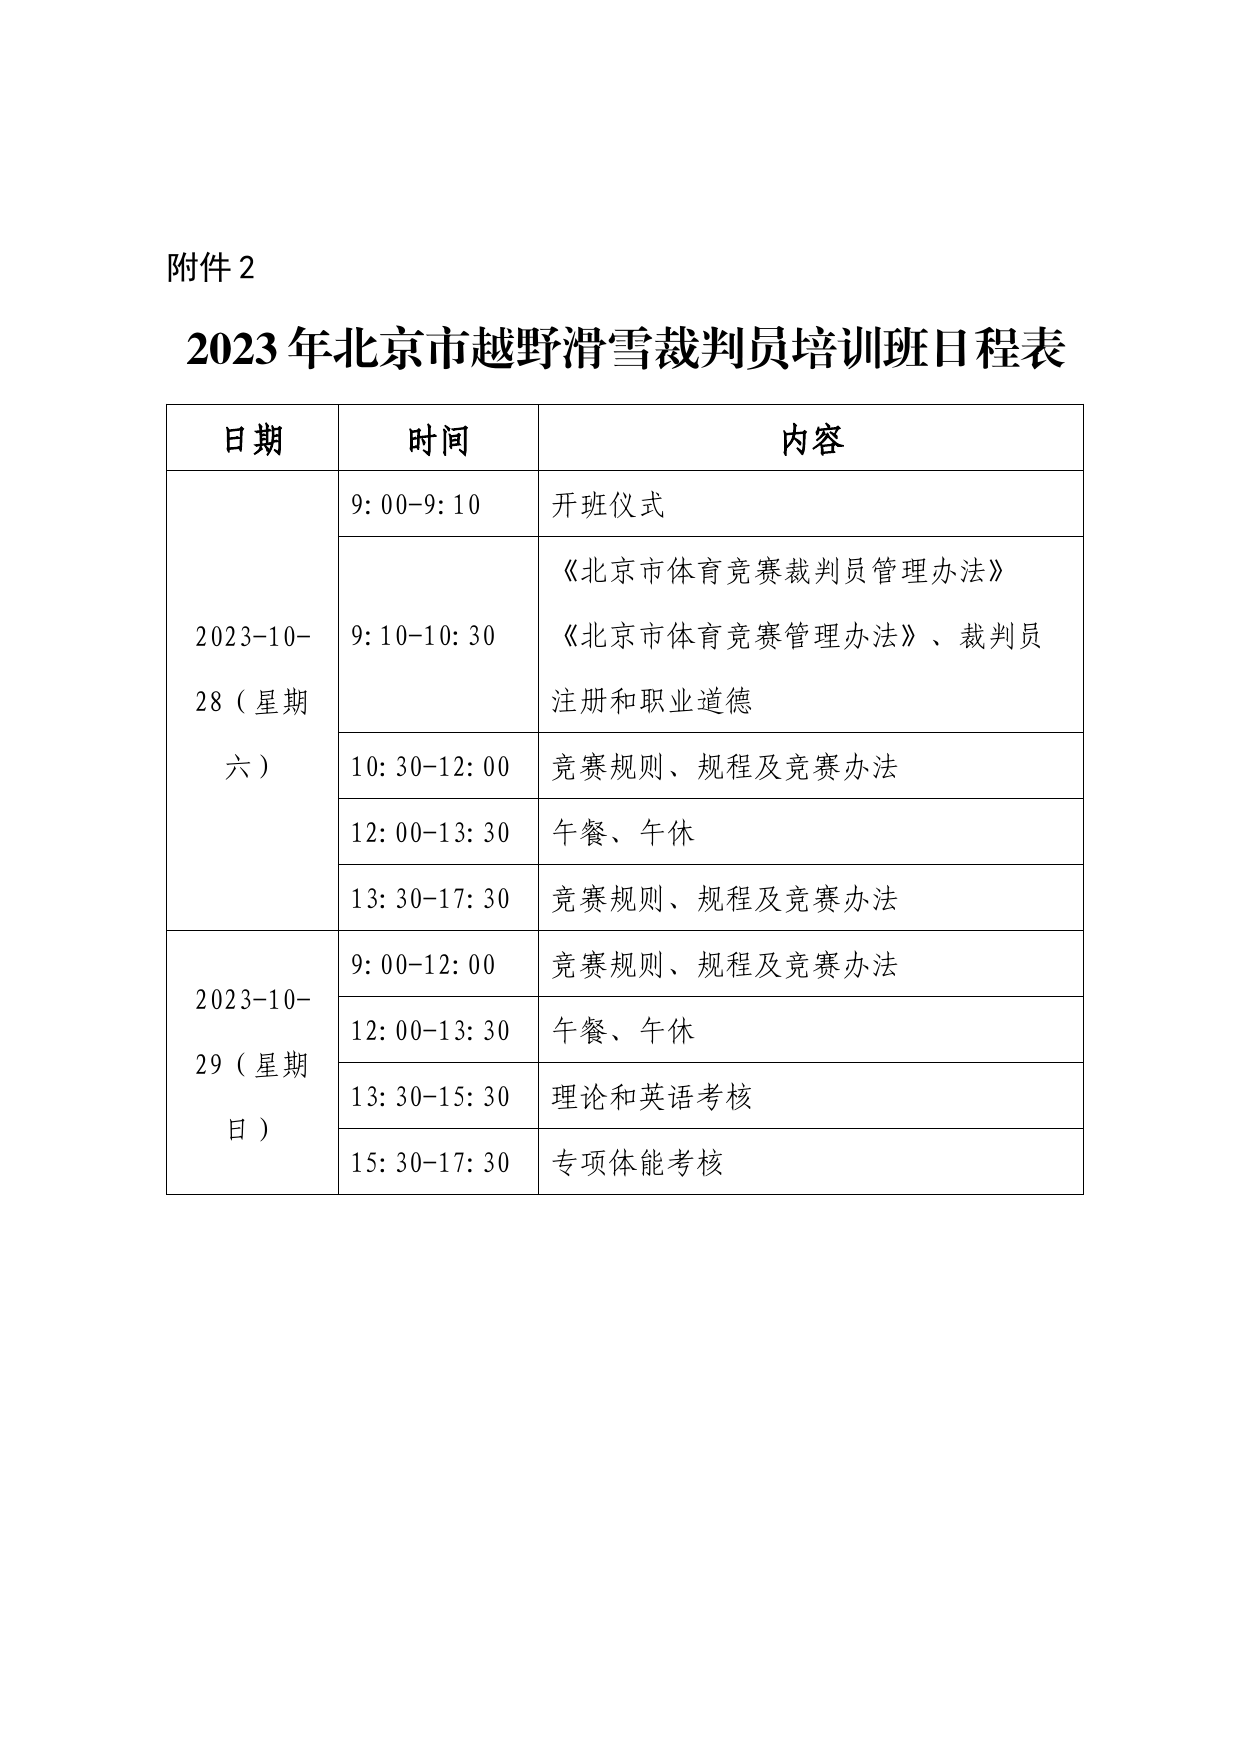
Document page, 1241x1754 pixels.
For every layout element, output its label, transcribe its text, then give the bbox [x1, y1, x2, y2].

table_cell 专项体能考核 [539, 1129, 1083, 1194]
table_header 日期 [167, 405, 338, 469]
table_cell 竞赛规则、规程及竞赛办法 [539, 733, 1083, 798]
table_header 内容 [539, 405, 1083, 469]
text 2023年北京市越野滑雪裁判员培训班日程表 [165, 318, 1087, 383]
table_cell 13:30-15:30 [339, 1063, 538, 1128]
table_cell 竞赛规则、规程及竞赛办法 [539, 931, 1083, 996]
table_cell 9:10-10:30 [339, 537, 538, 732]
table_cell 12:00-13:30 [339, 799, 538, 864]
table_cell 10:30-12:00 [339, 733, 538, 798]
table_cell 13:30-17:30 [339, 865, 538, 930]
table_cell 《北京市体育竞赛裁判员管理办法》《北京市体育竞赛管理办法》、裁判员注册和职业道德 [539, 537, 1083, 732]
table_cell 开班仪式 [539, 471, 1083, 536]
table_cell 15:30-17:30 [339, 1129, 538, 1194]
table_cell 2023-10-28（星期六） [167, 471, 338, 930]
table_cell 午餐、午休 [539, 997, 1083, 1062]
table_cell 午餐、午休 [539, 799, 1083, 864]
table_cell 2023-10-29（星期日） [167, 931, 338, 1194]
table_cell 竞赛规则、规程及竞赛办法 [539, 865, 1083, 930]
table_cell 9:00-9:10 [339, 471, 538, 536]
table_cell 理论和英语考核 [539, 1063, 1083, 1128]
table_cell 12:00-13:30 [339, 997, 538, 1062]
text 附件2 [165, 233, 1087, 298]
table_cell 9:00-12:00 [339, 931, 538, 996]
table_header 时间 [339, 405, 538, 469]
